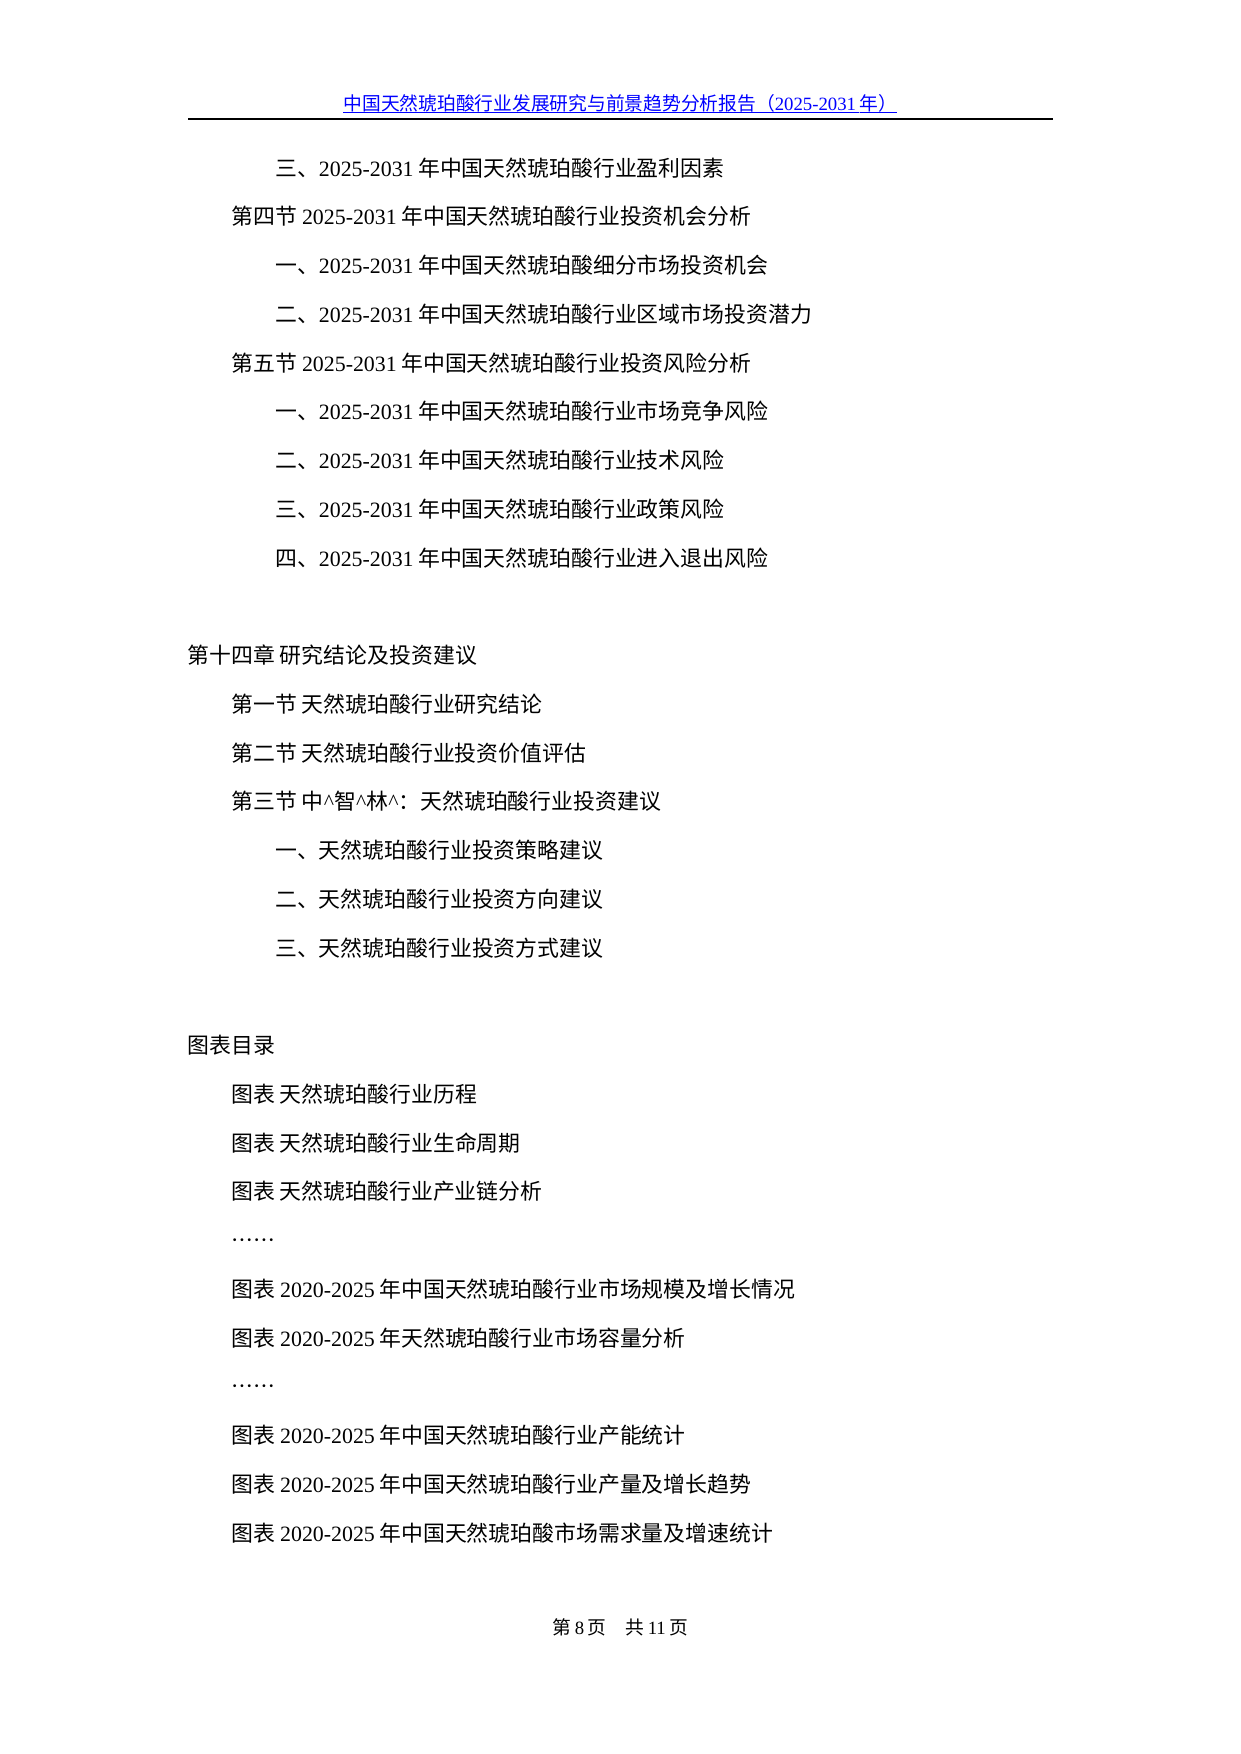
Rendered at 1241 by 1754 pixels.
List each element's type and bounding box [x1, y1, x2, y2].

text [187, 150, 1053, 1548]
